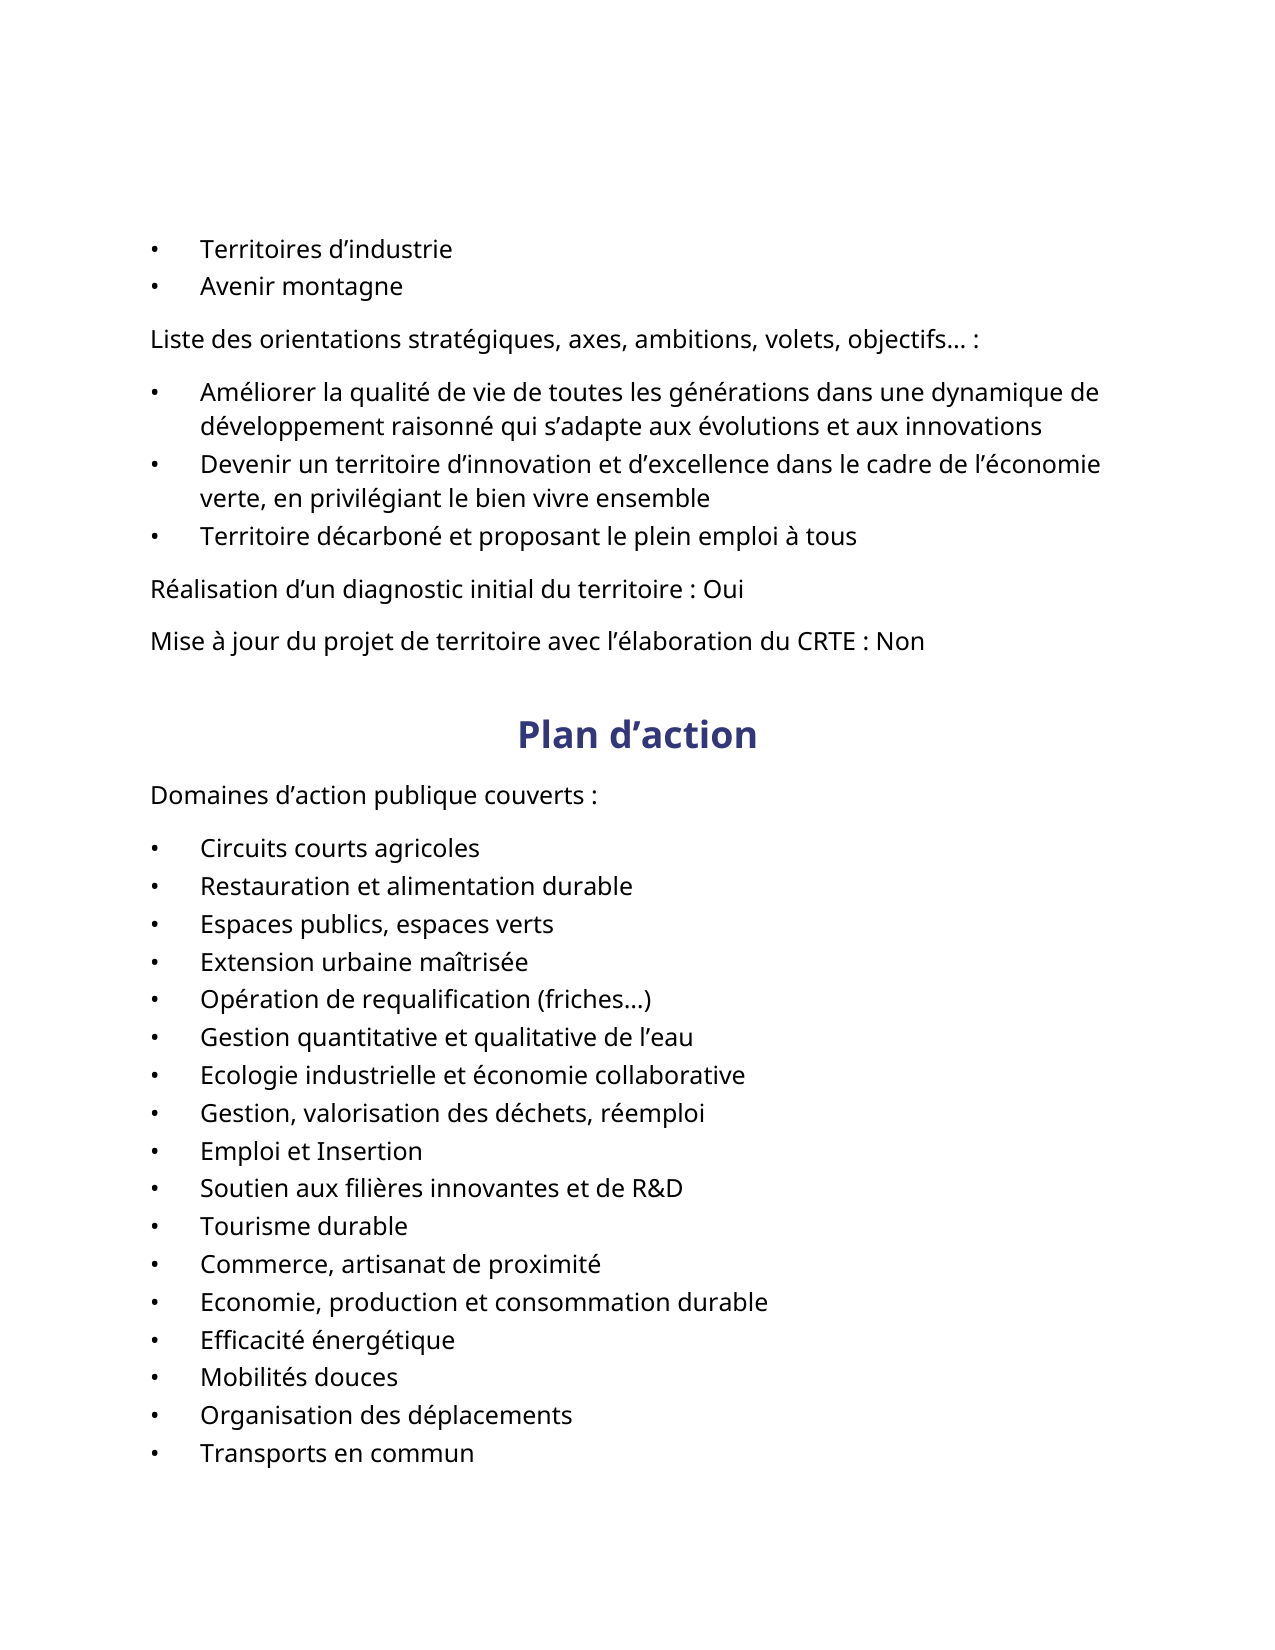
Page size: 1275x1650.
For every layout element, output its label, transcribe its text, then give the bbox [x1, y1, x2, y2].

list Espaces publics, espaces verts [150, 906, 1125, 940]
list Restauration et alimentation durable [150, 868, 1125, 903]
list Gestion quantitative et qualitative de l’eau [150, 1020, 1125, 1054]
list Tourisme durable [150, 1209, 1125, 1243]
list Mobilités douces [150, 1360, 1125, 1394]
list Economie, production et consommation durable [150, 1284, 1125, 1318]
list Territoire décarboné et proposant le plein emploi à tous [150, 518, 1125, 552]
list Extension urbaine maîtrisée [150, 944, 1125, 978]
text Mise à jour du projet de territoire avec l’élaboration du CRTE : Non [150, 624, 1125, 658]
list Ecologie industrielle et économie collaborative [150, 1058, 1125, 1092]
list Circuits courts agricoles [150, 831, 1125, 865]
list Soutien aux filières innovantes et de R&D [150, 1171, 1125, 1205]
list Avenir montagne [150, 269, 1125, 303]
list Commerce, artisanat de proximité [150, 1247, 1125, 1281]
list Gestion, valorisation des déchets, réemploi [150, 1095, 1125, 1129]
list Transports en commun [150, 1436, 1125, 1470]
list Organisation des déplacements [150, 1398, 1125, 1432]
list Opération de requalification (friches…) [150, 982, 1125, 1016]
text Réalisation d’un diagnostic initial du territoire : Oui [150, 571, 1125, 605]
list Efficacité énergétique [150, 1322, 1125, 1356]
text Domaines d’action publique couverts : [150, 778, 1125, 812]
list Améliorer la qualité de vie de toutes les générations dans une dynamique de développement raisonné qui s’adapte aux évolutions et aux innovations [150, 375, 1125, 443]
list Devenir un territoire d’innovation et d’excellence dans le cadre de l’économie verte, en privilégiant le bien vivre ensemble [150, 447, 1125, 515]
list Emploi et Insertion [150, 1133, 1125, 1167]
text Liste des orientations stratégiques, axes, ambitions, volets, objectifs… : [150, 322, 1125, 356]
subtitle Plan d’action [150, 708, 1125, 759]
list Territoires d’industrie [150, 231, 1125, 265]
